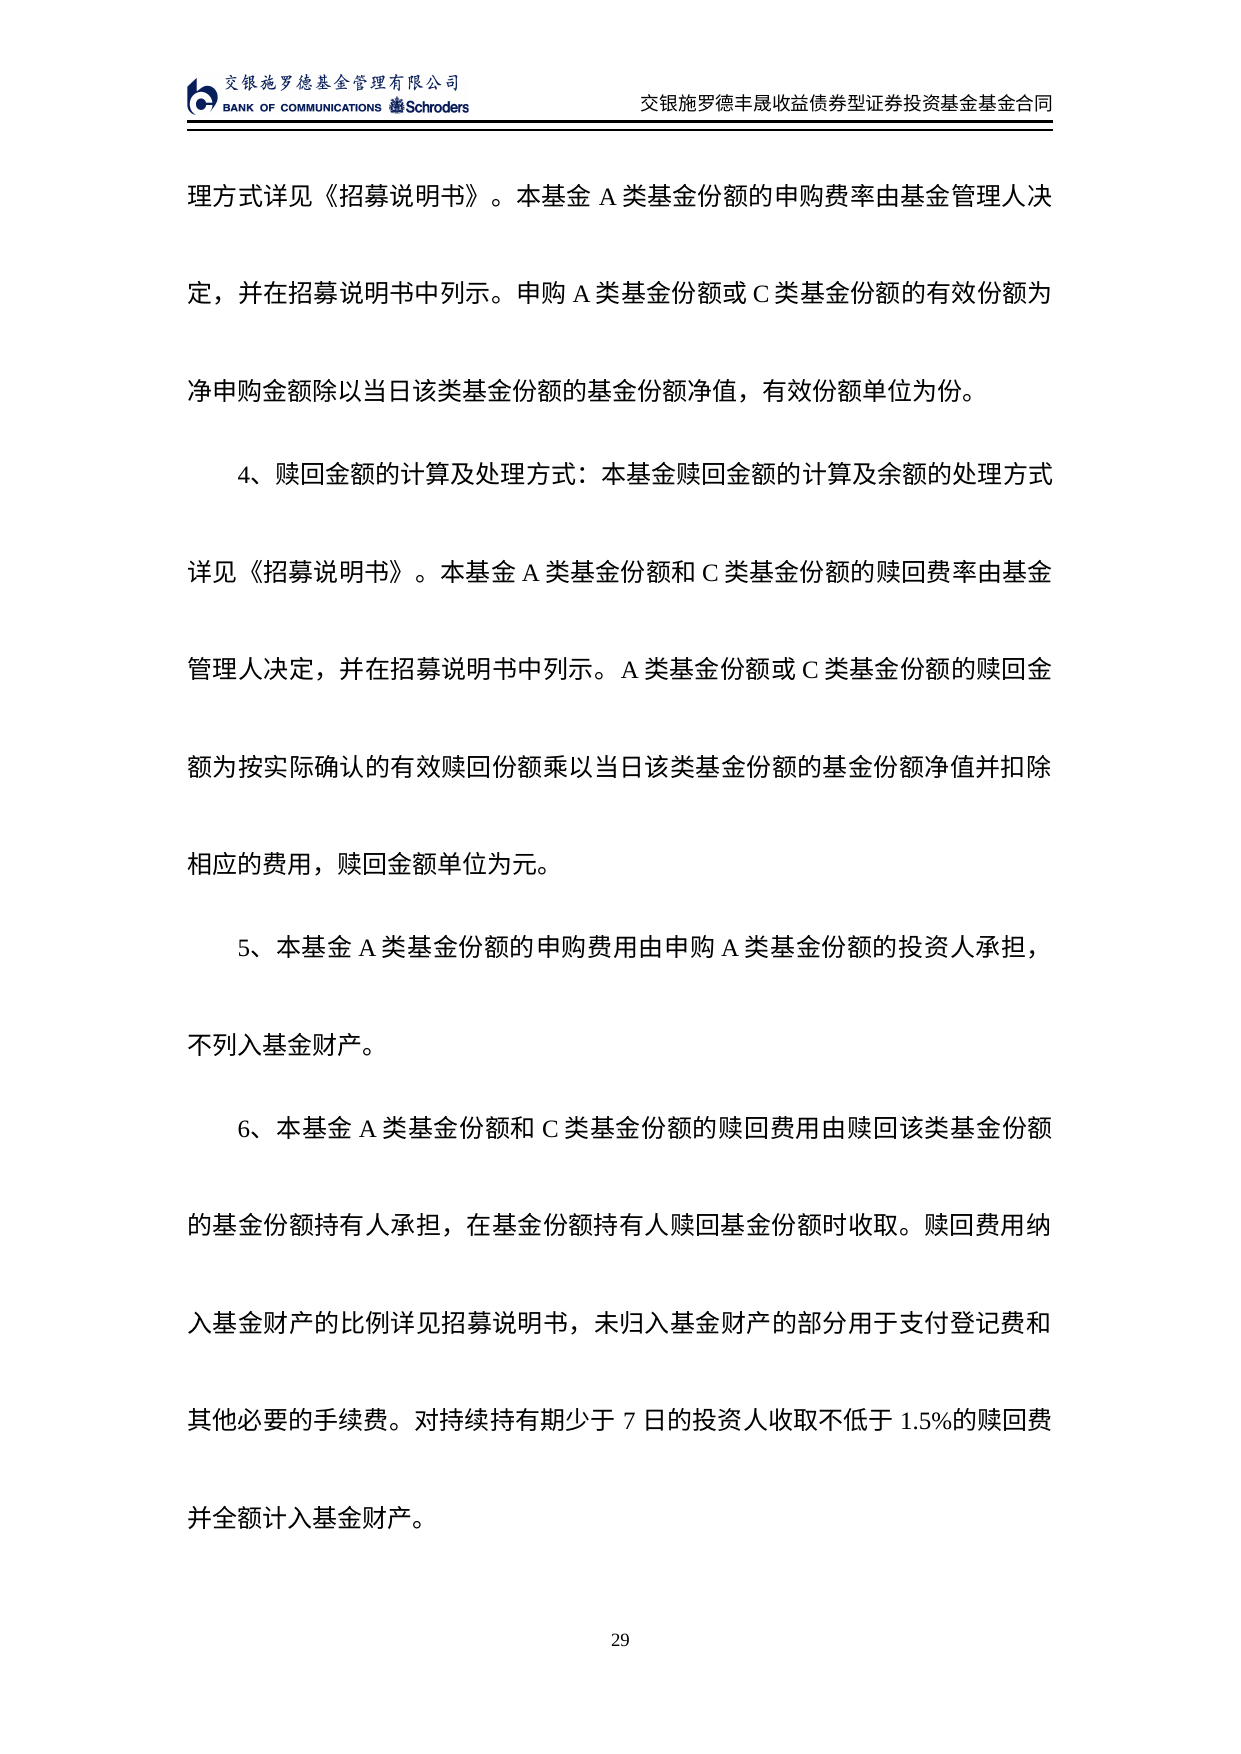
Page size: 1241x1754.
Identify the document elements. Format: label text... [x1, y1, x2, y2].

text 5、本基金A类基金份额的申购费用由申购A类基金份额的投资人承担，不列入基金财产。 [187, 913, 1053, 1076]
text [187, 162, 1053, 422]
text 6、本基金A类基金份额和C类基金份额的赎回费用由赎回该类基金份额的基金份额持有人承担，在基金份额持有人赎回基金份额时收取。赎回费用纳入基金财产的比例详见招募说明书，未归入基金财产的部分用于支付登记费和其他必要的手续费。对持续持有期少于 7 日的投资人收取不低于1.5%的赎回费并全额计入基金财产。 [187, 1094, 1053, 1549]
picture [187, 74, 469, 115]
text 4、赎回金额的计算及处理方式：本基金赎回金额的计算及余额的处理方式详见《招募说明书》。本基金A类基金份额和C类基金份额的赎回费率由基金管理人决定，并在招募说明书中列示。A类基金份额或C类基金份额的赎回金额为按实际确认的有效赎回份额乘以当日该类基金份额的基金份额净值并扣除相应的费用，赎回金额单位为元。 [187, 440, 1053, 895]
